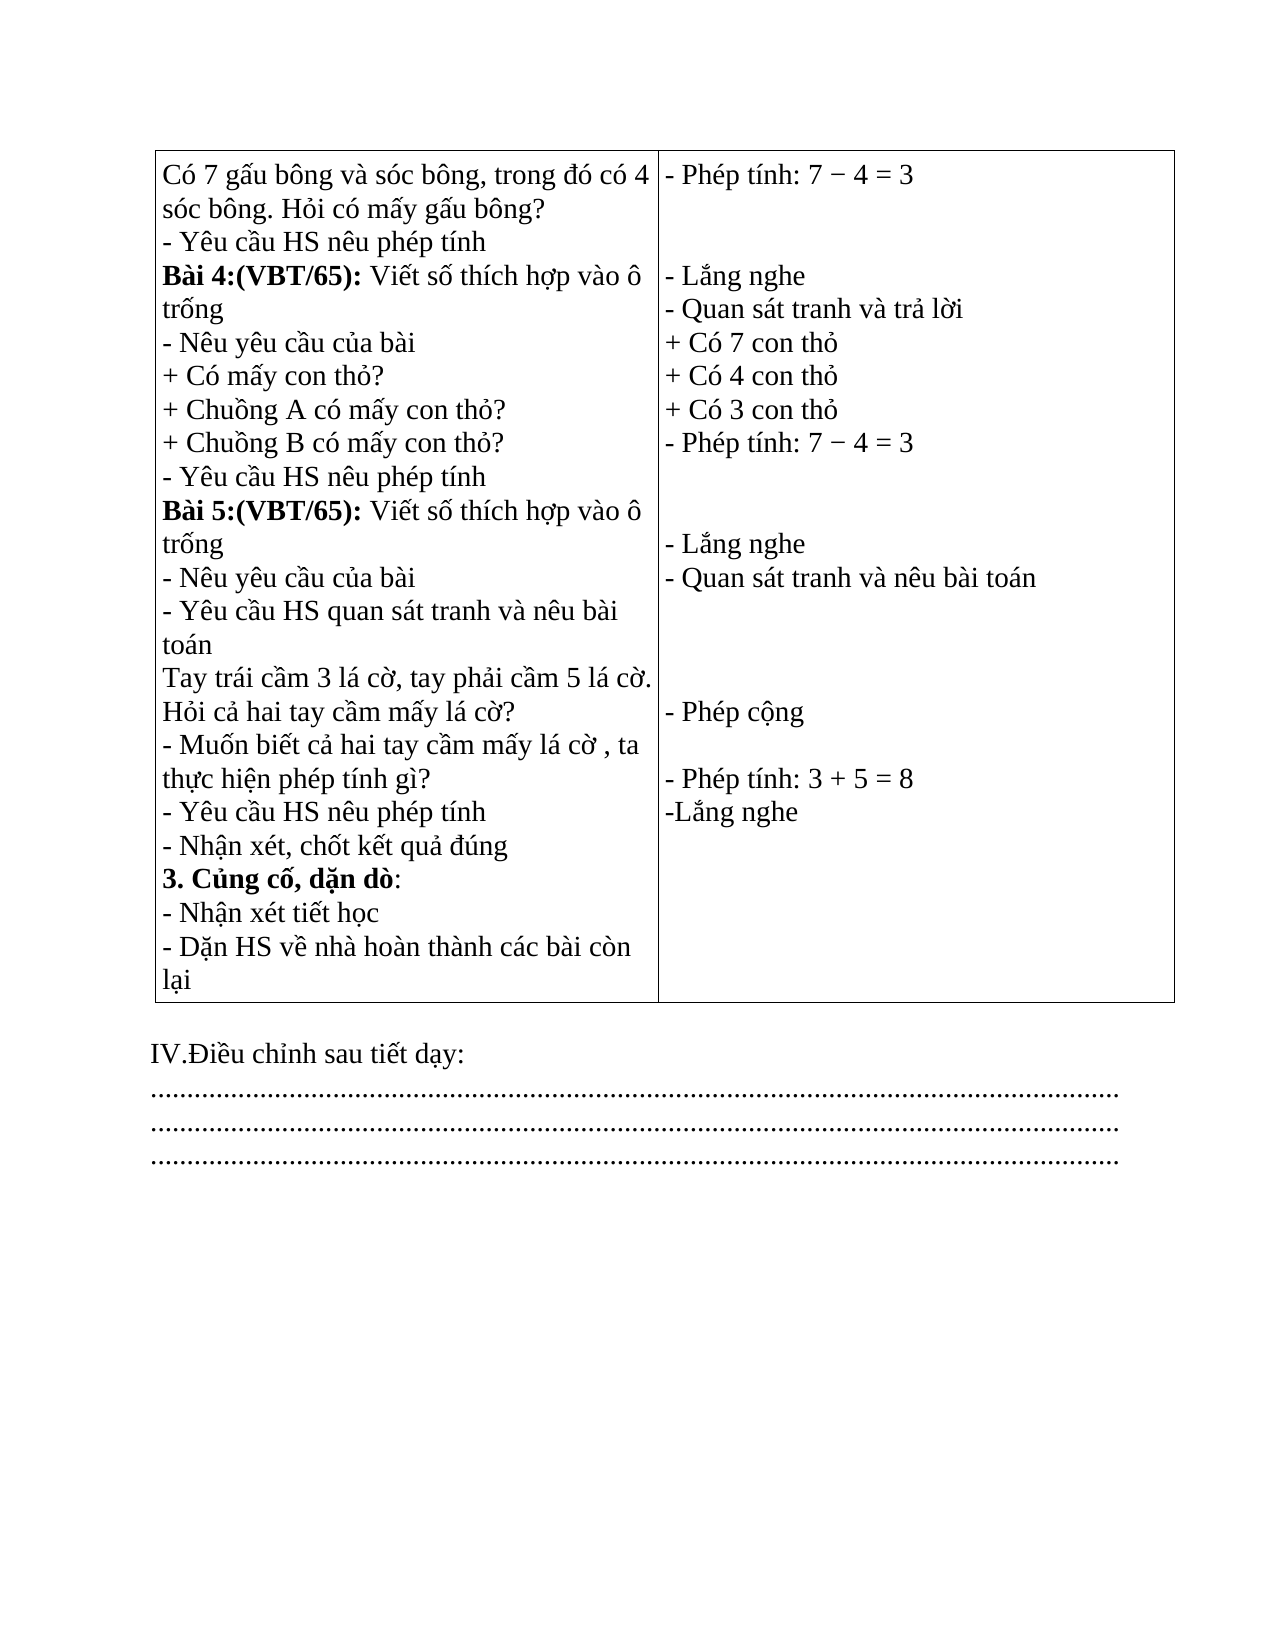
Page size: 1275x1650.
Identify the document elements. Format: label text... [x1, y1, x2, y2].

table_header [156, 151, 658, 1002]
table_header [659, 151, 1174, 1002]
text IV.Điều chỉnh sau tiết dạy: [150, 1037, 1125, 1070]
text ..................................................................................................................................... [150, 1070, 1125, 1104]
text ..................................................................................................................................... [150, 1104, 1125, 1137]
text ..................................................................................................................................... [150, 1137, 1125, 1171]
